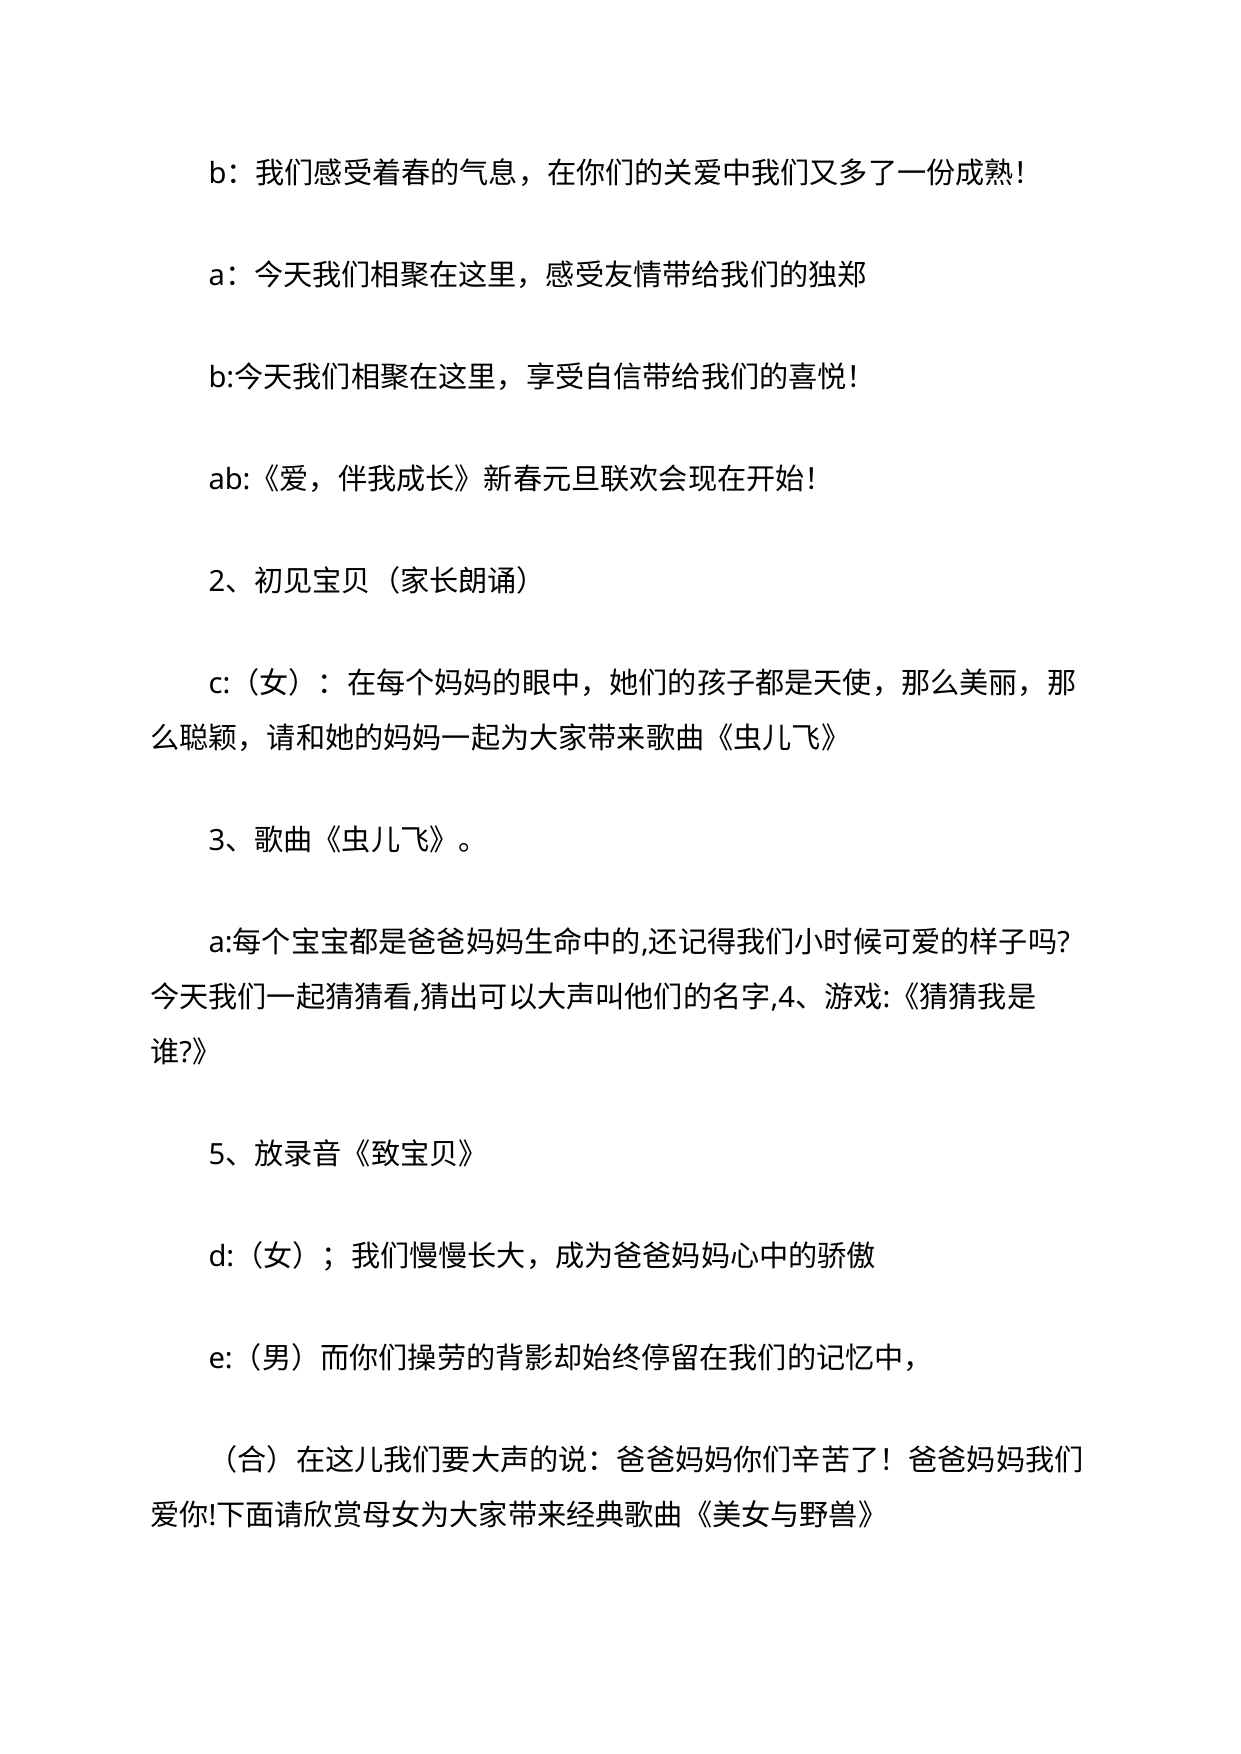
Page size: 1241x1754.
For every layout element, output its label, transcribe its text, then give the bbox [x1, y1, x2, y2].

text e:（男）而你们操劳的背影却始终停留在我们的记忆中， [150, 1334, 1090, 1377]
text 5、放录音《致宝贝》 [150, 1131, 1090, 1173]
text b：我们感受着春的气息，在你们的关爱中我们又多了一份成熟！ [150, 150, 1090, 192]
text a:每个宝宝都是爸爸妈妈生命中的,还记得我们小时候可爱的样子吗?今天我们一起猜猜看,猜出可以大声叫他们的名字,4、游戏:《猜猜我是谁?》 [150, 919, 1090, 1071]
text （合）在这儿我们要大声的说：爸爸妈妈你们辛苦了！爸爸妈妈我们爱你!下面请欣赏母女为大家带来经典歌曲《美女与野兽》 [150, 1437, 1090, 1534]
text c:（女）：在每个妈妈的眼中，她们的孩子都是天使，那么美丽，那么聪颖，请和她的妈妈一起为大家带来歌曲《虫儿飞》 [150, 660, 1090, 757]
text a：今天我们相聚在这里，感受友情带给我们的独郑 [150, 252, 1090, 294]
text 2、初见宝贝（家长朗诵） [150, 558, 1090, 600]
text ab:《爱，伴我成长》新春元旦联欢会现在开始！ [150, 456, 1090, 498]
text 3、歌曲《虫儿飞》。 [150, 817, 1090, 859]
text d:（女）；我们慢慢长大，成为爸爸妈妈心中的骄傲 [150, 1233, 1090, 1275]
text b:今天我们相聚在这里，享受自信带给我们的喜悦！ [150, 354, 1090, 396]
